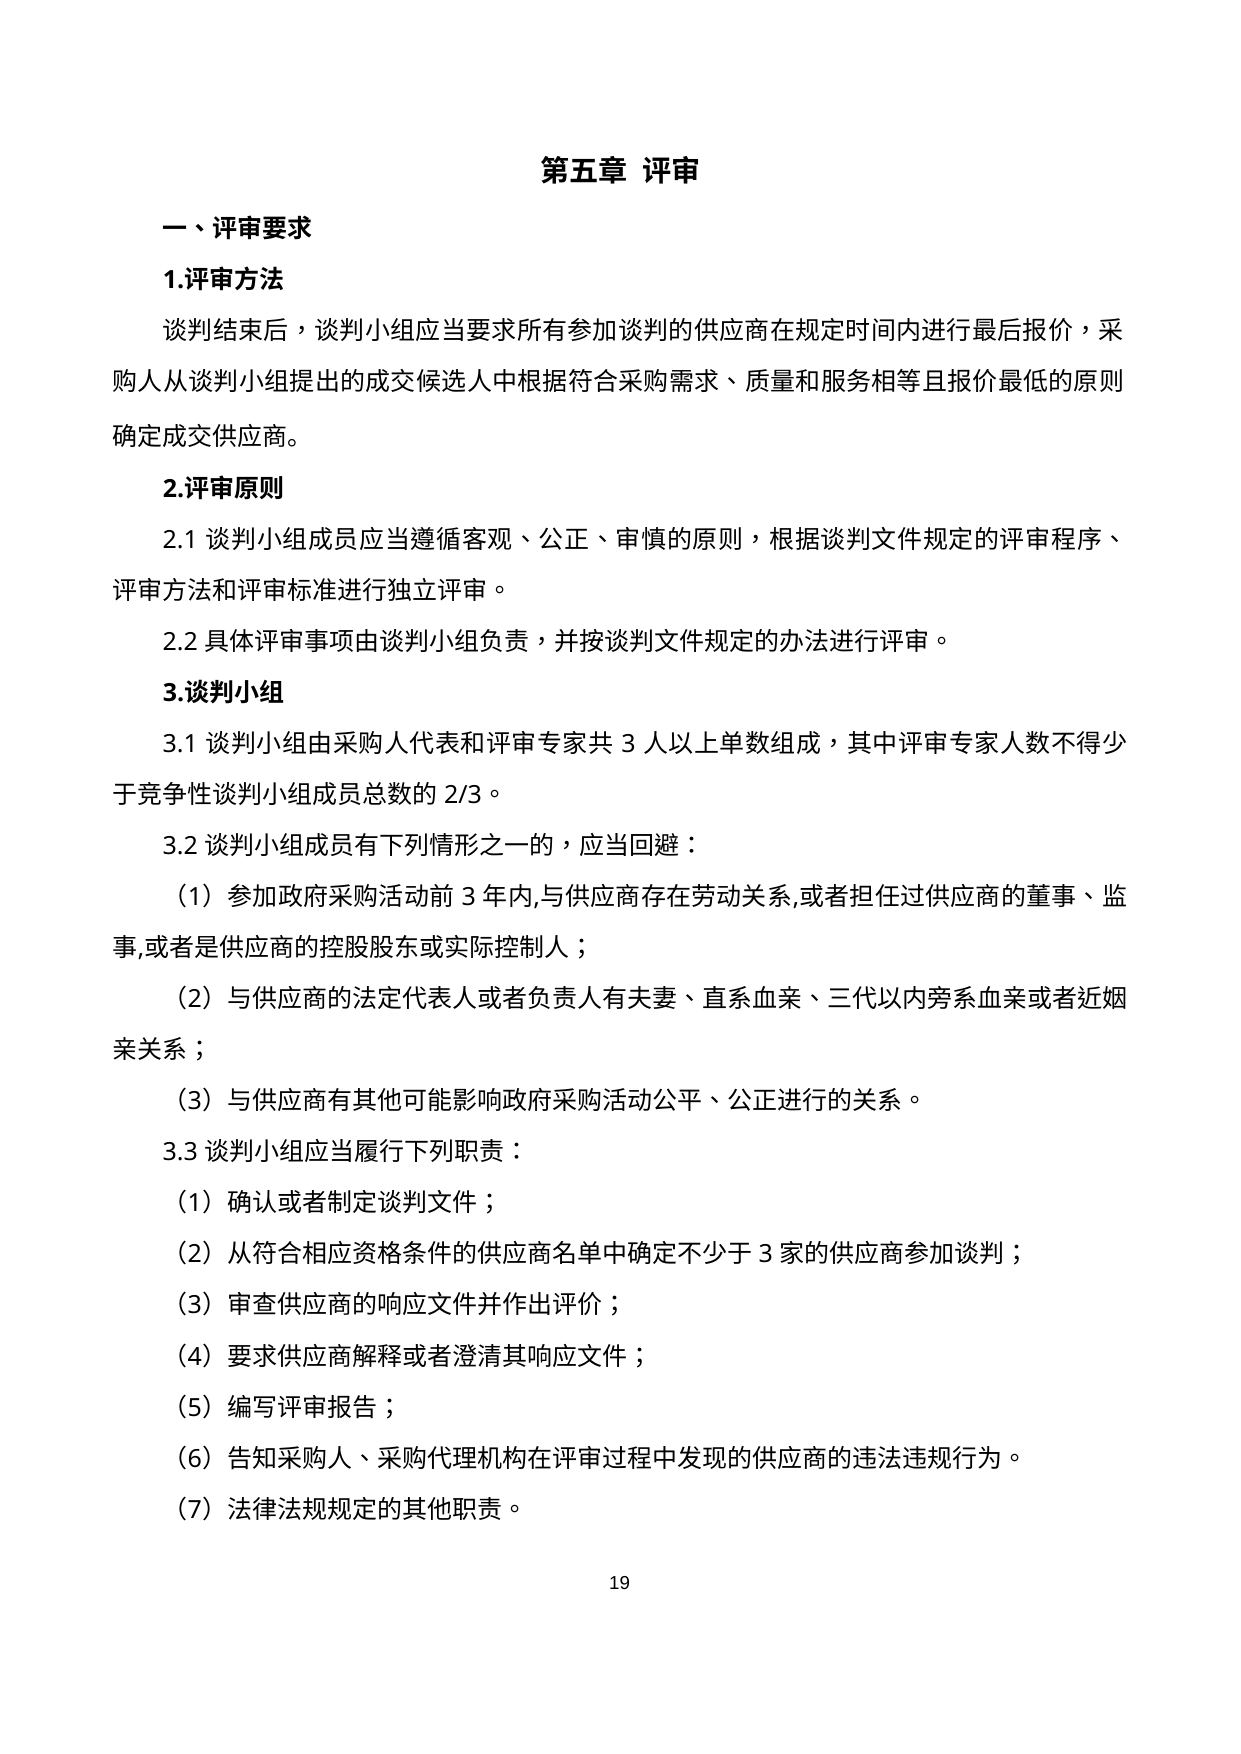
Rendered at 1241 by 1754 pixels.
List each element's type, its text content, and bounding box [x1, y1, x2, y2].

text 3.3 谈判小组应当履行下列职责： [112, 1134, 1128, 1168]
text （1）参加政府采购活动前 3 年内,与供应商存在劳动关系,或者担任过供应商的董事、监事,或者是供应商的控股股东或实际控制人； [112, 879, 1128, 964]
text （3）与供应商有其他可能影响政府采购活动公平、公正进行的关系。 [112, 1083, 1128, 1117]
text 2.1 谈判小组成员应当遵循客观、公正、审慎的原则，根据谈判文件规定的评审程序、评审方法和评审标准进行独立评审。 [112, 522, 1128, 607]
text （2）从符合相应资格条件的供应商名单中确定不少于 3 家的供应商参加谈判； [112, 1236, 1128, 1270]
text （5）编写评审报告； [112, 1389, 1128, 1423]
text （1）确认或者制定谈判文件； [112, 1185, 1128, 1219]
text 2.评审原则 [112, 471, 1128, 504]
text 3.谈判小组 [112, 675, 1128, 709]
text （6）告知采购人、采购代理机构在评审过程中发现的供应商的违法违规行为。 [112, 1440, 1128, 1474]
text （4）要求供应商解释或者澄清其响应文件； [112, 1338, 1128, 1372]
text 3.1 谈判小组由采购人代表和评审专家共 3 人以上单数组成，其中评审专家人数不得少于竞争性谈判小组成员总数的 2/3。 [112, 726, 1128, 811]
text 谈判结束后，谈判小组应当要求所有参加谈判的供应商在规定时间内进行最后报价，采购人从谈判小组提出的成交候选人中根据符合采购需求、质量和服务相等且报价最低的原则确定成交供应商。 [112, 313, 1128, 452]
text （2）与供应商的法定代表人或者负责人有夫妻、直系血亲、三代以内旁系血亲或者近姻亲关系； [112, 981, 1128, 1066]
text 3.2 谈判小组成员有下列情形之一的，应当回避： [112, 828, 1128, 862]
text （3）审查供应商的响应文件并作出评价； [112, 1287, 1128, 1321]
text 第五章 评审 [112, 150, 1128, 190]
text 1.评审方法 [112, 262, 1128, 296]
text （7）法律法规规定的其他职责。 [112, 1491, 1128, 1525]
text 一、评审要求 [112, 211, 1128, 245]
text 2.2 具体评审事项由谈判小组负责，并按谈判文件规定的办法进行评审。 [112, 624, 1128, 658]
